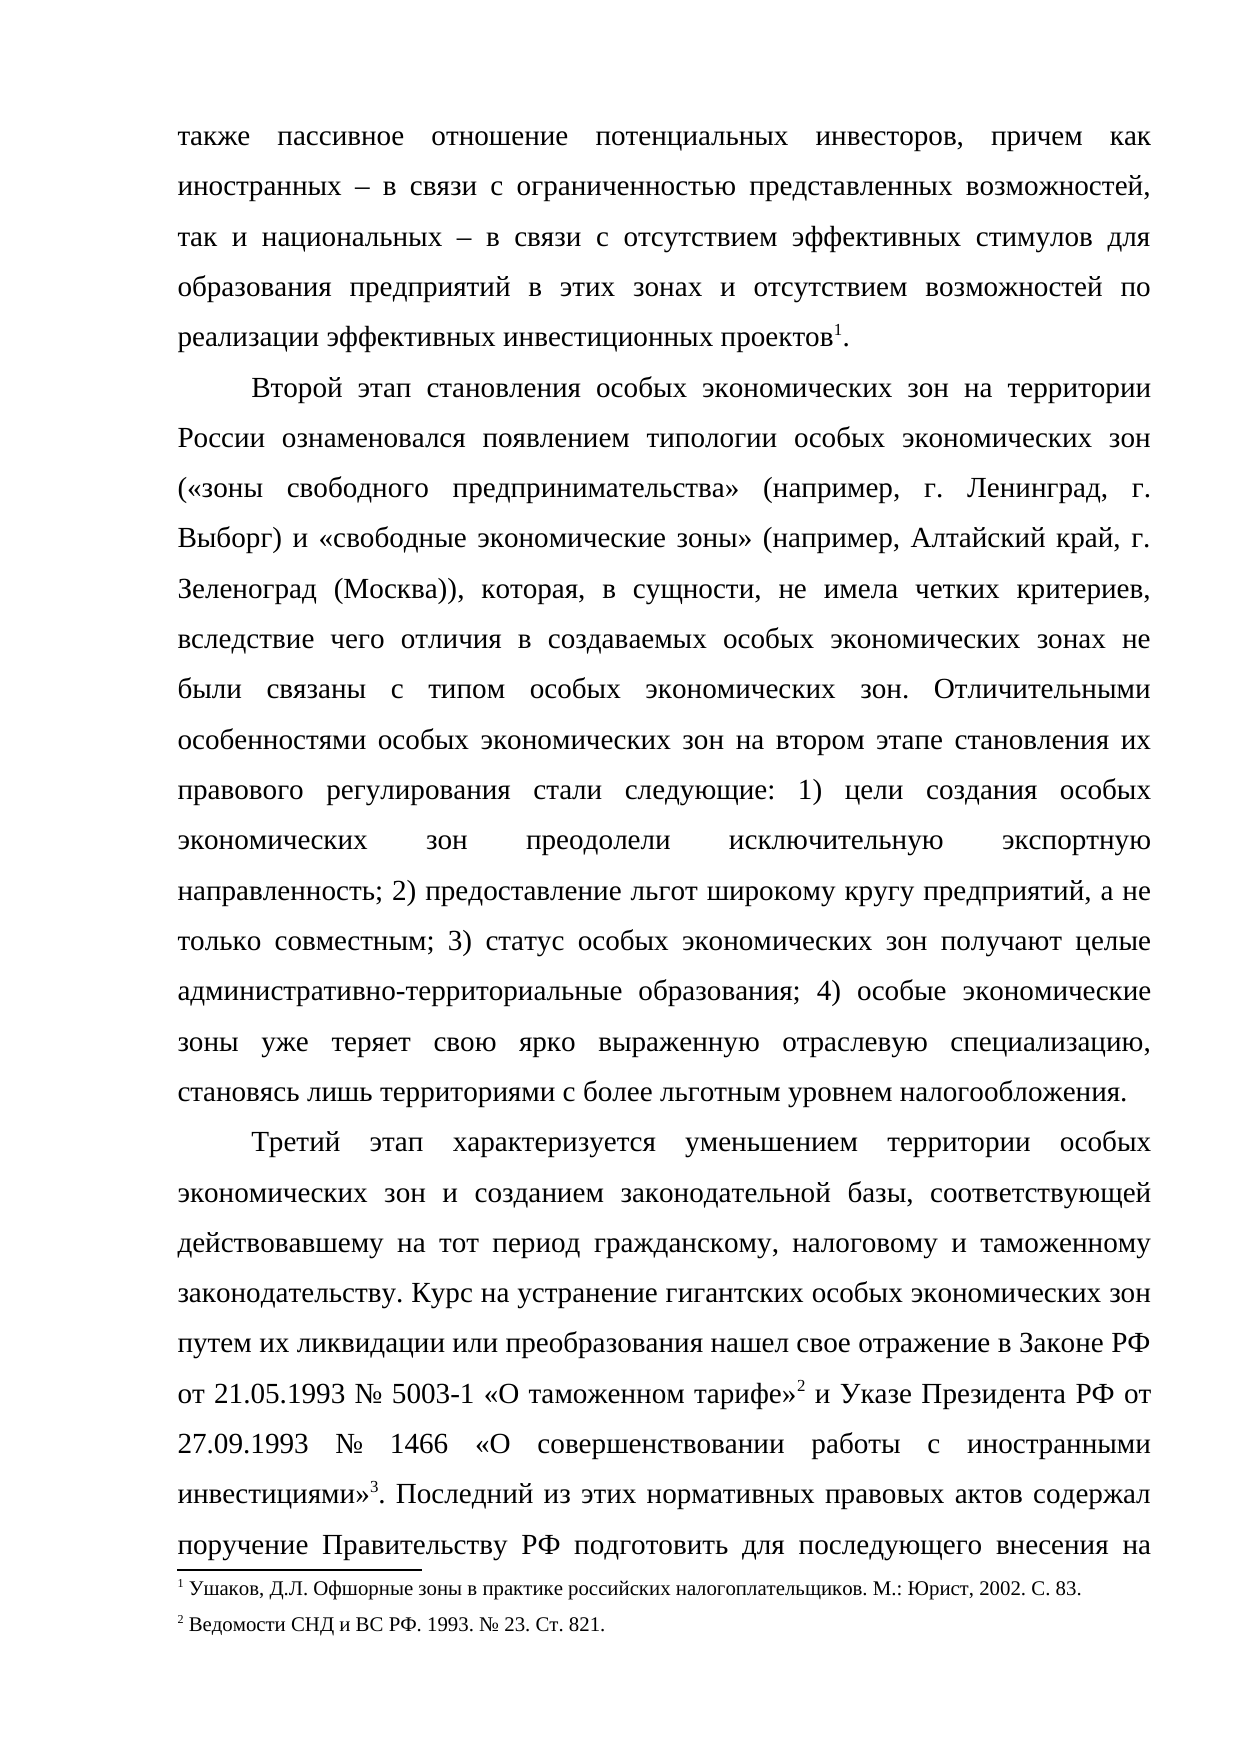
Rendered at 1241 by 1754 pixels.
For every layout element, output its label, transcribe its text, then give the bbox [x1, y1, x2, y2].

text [177, 118, 1152, 353]
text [177, 1124, 1152, 1560]
text Второй этап становления особых экономических зон на территории России ознаменовался появлением типологии особых экономических зон («зоны свободного предпринимательства» (например, г. Ленинград, г. Выборг) и «свободные экономические зоны» (например, Алтайский край, г. Зеленоград (Москва)), которая, в сущности, не имела четких критериев, вследствие чего отличия в создаваемых особых экономических зонах не были связаны с типом особых экономических зон. Отличительными особенностями особых экономических зон на втором этапе становления их правового регулирования стали следующие: 1) цели создания особых экономических зон преодолели исключительную экспортную направленность; 2) предоставление льгот широкому кругу предприятий, а не только совместным; 3) статус особых экономических зон получают целые административно-территориальные образования; 4) особые экономические зоны уже теряет свою ярко выраженную отраслевую специализацию, становясь лишь территориями с более льготным уровнем налогообложения. [177, 370, 1152, 1108]
